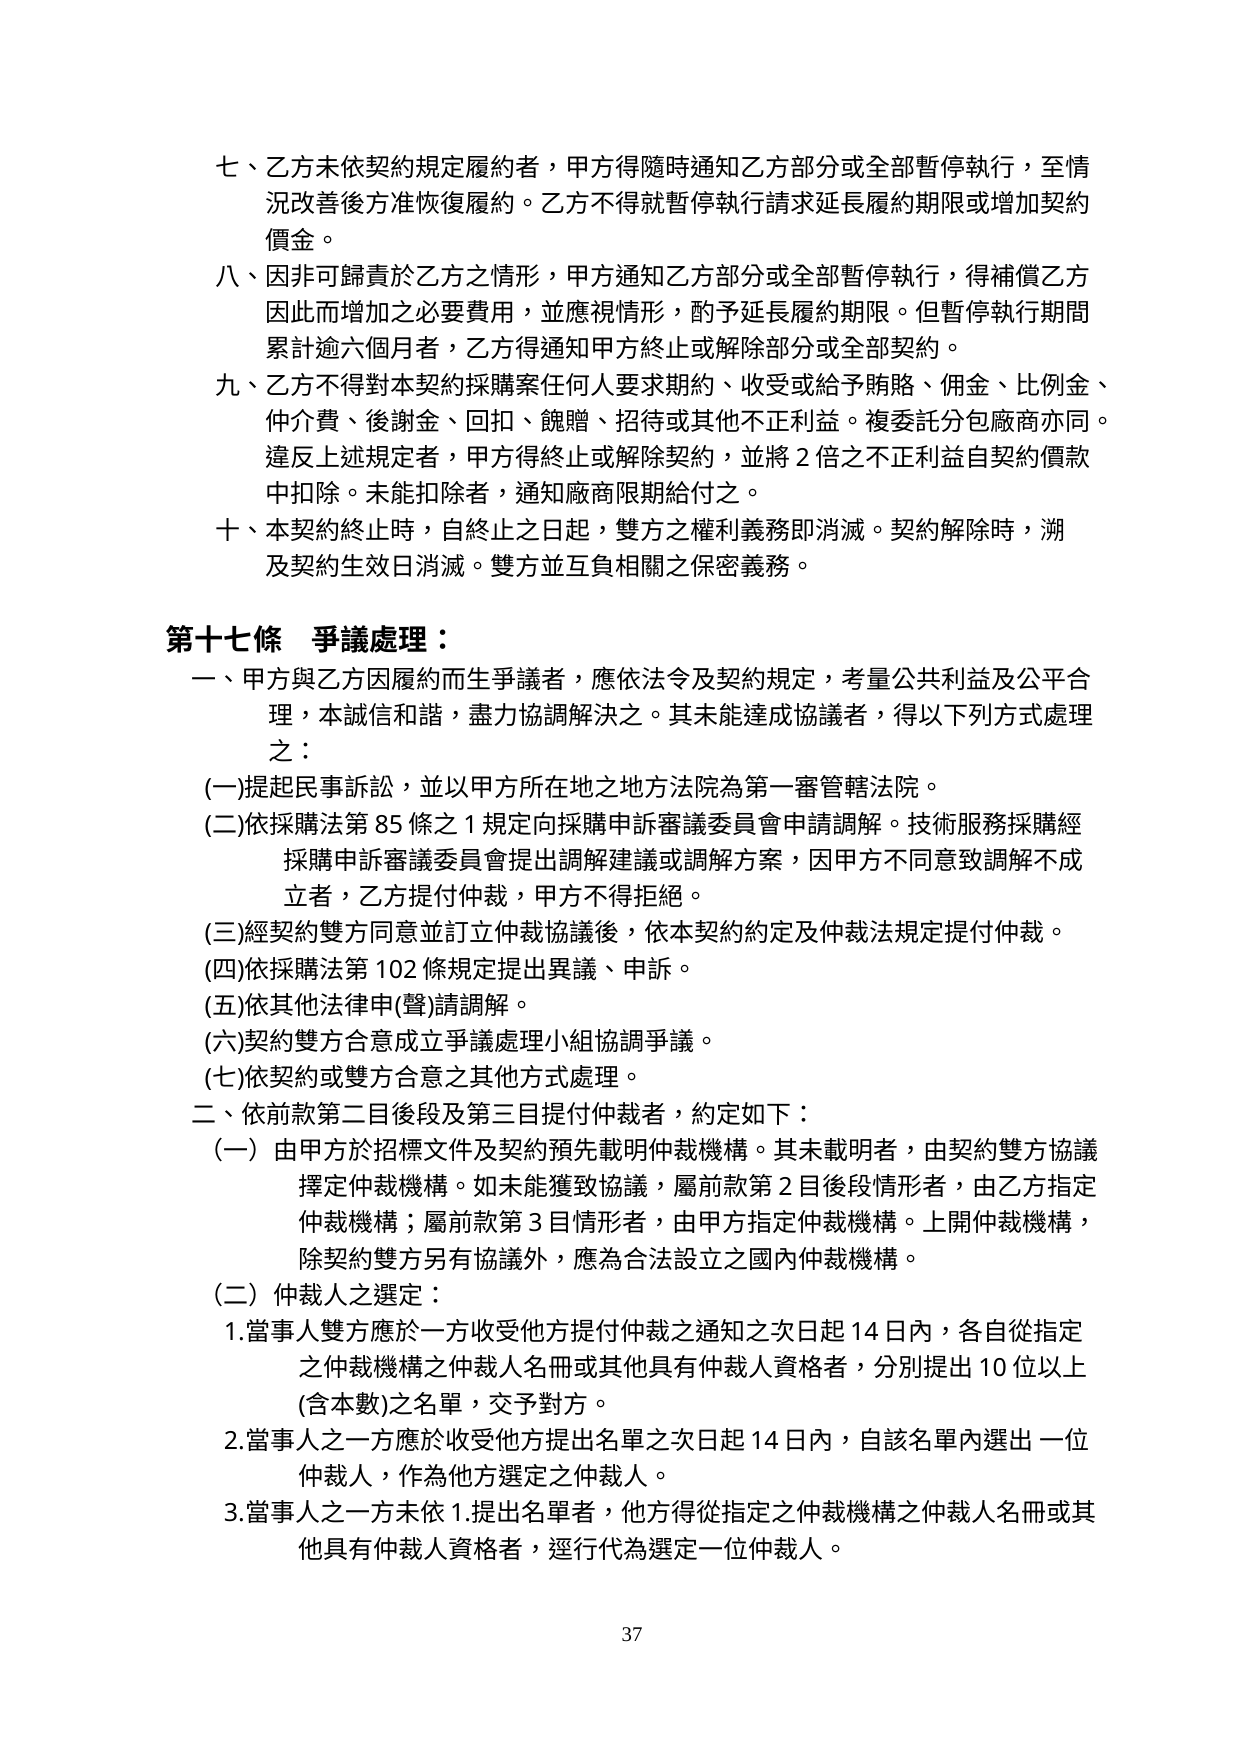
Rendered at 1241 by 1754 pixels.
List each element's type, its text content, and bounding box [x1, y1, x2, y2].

text (六)契約雙方合意成立爭議處理小組協調爭議。 [165, 1022, 1098, 1058]
text 十、本契約終止時，自終止之日起，雙方之權利義務即消滅。契約解除時，溯 [215, 510, 1098, 546]
text 第十七條 爭議處理： [165, 617, 1098, 659]
text 1.當事人雙方應於一方收受他方提付仲裁之通知之次日起14日內，各自從指定之仲裁機構之仲裁人名冊或其他具有仲裁人資格者，分別提出10位以上(含本數)之名單，交予對方。 [165, 1312, 1098, 1420]
text 七、乙方未依契約規定履約者，甲方得隨時通知乙方部分或全部暫停執行，至情況改善後方准恢復履約。乙方不得就暫停執行請求延長履約期限或增加契約價金。 [215, 148, 1098, 256]
text 二、依前款第二目後段及第三目提付仲裁者，約定如下： [165, 1094, 1098, 1130]
text (七)依契約或雙方合意之其他方式處理。 [165, 1058, 1098, 1094]
text 九、乙方不得對本契約採購案任何人要求期約、收受或給予賄賂、佣金、比例金、仲介費、後謝金、回扣、餽贈、招待或其他不正利益。複委託分包廠商亦同。違反上述規定者，甲方得終止或解除契約，並將2倍之不正利益自契約價款中扣除。未能扣除者，通知廠商限期給付之。 [215, 365, 1098, 510]
text 及契約生效日消滅。雙方並互負相關之保密義務。 [165, 546, 1098, 583]
text (三)經契約雙方同意並訂立仲裁協議後，依本契約約定及仲裁法規定提付仲裁。 [165, 913, 1098, 949]
text （一）由甲方於招標文件及契約預先載明仲裁機構。其未載明者，由契約雙方協議擇定仲裁機構。如未能獲致協議，屬前款第2目後段情形者，由乙方指定仲裁機構；屬前款第3目情形者，由甲方指定仲裁機構。上開仲裁機構，除契約雙方另有協議外，應為合法設立之國內仲裁機構。 [165, 1130, 1098, 1275]
text (五)依其他法律申(聲)請調解。 [165, 985, 1098, 1022]
text 2.當事人之一方應於收受他方提出名單之次日起14日內，自該名單內選出 一位仲裁人，作為他方選定之仲裁人。 [165, 1420, 1098, 1493]
text (二)依採購法第85條之1規定向採購申訴審議委員會申請調解。技術服務採購經採購申訴審議委員會提出調解建議或調解方案，因甲方不同意致調解不成立者，乙方提付仲裁，甲方不得拒絕。 [165, 804, 1098, 913]
text （二）仲裁人之選定： [165, 1275, 1098, 1312]
text (四)依採購法第102條規定提出異議、申訴。 [165, 949, 1098, 985]
text 八、因非可歸責於乙方之情形，甲方通知乙方部分或全部暫停執行，得補償乙方因此而增加之必要費用，並應視情形，酌予延長履約期限。但暫停執行期間累計逾六個月者，乙方得通知甲方終止或解除部分或全部契約。 [215, 256, 1098, 365]
text 一、甲方與乙方因履約而生爭議者，應依法令及契約規定，考量公共利益及公平合理，本誠信和諧，盡力協調解決之。其未能達成協議者，得以下列方式處理之： [165, 659, 1098, 768]
text 3.當事人之一方未依1.提出名單者，他方得從指定之仲裁機構之仲裁人名冊或其他具有仲裁人資格者，逕行代為選定一位仲裁人。 [165, 1493, 1098, 1565]
text (一)提起民事訴訟，並以甲方所在地之地方法院為第一審管轄法院。 [165, 768, 1098, 804]
